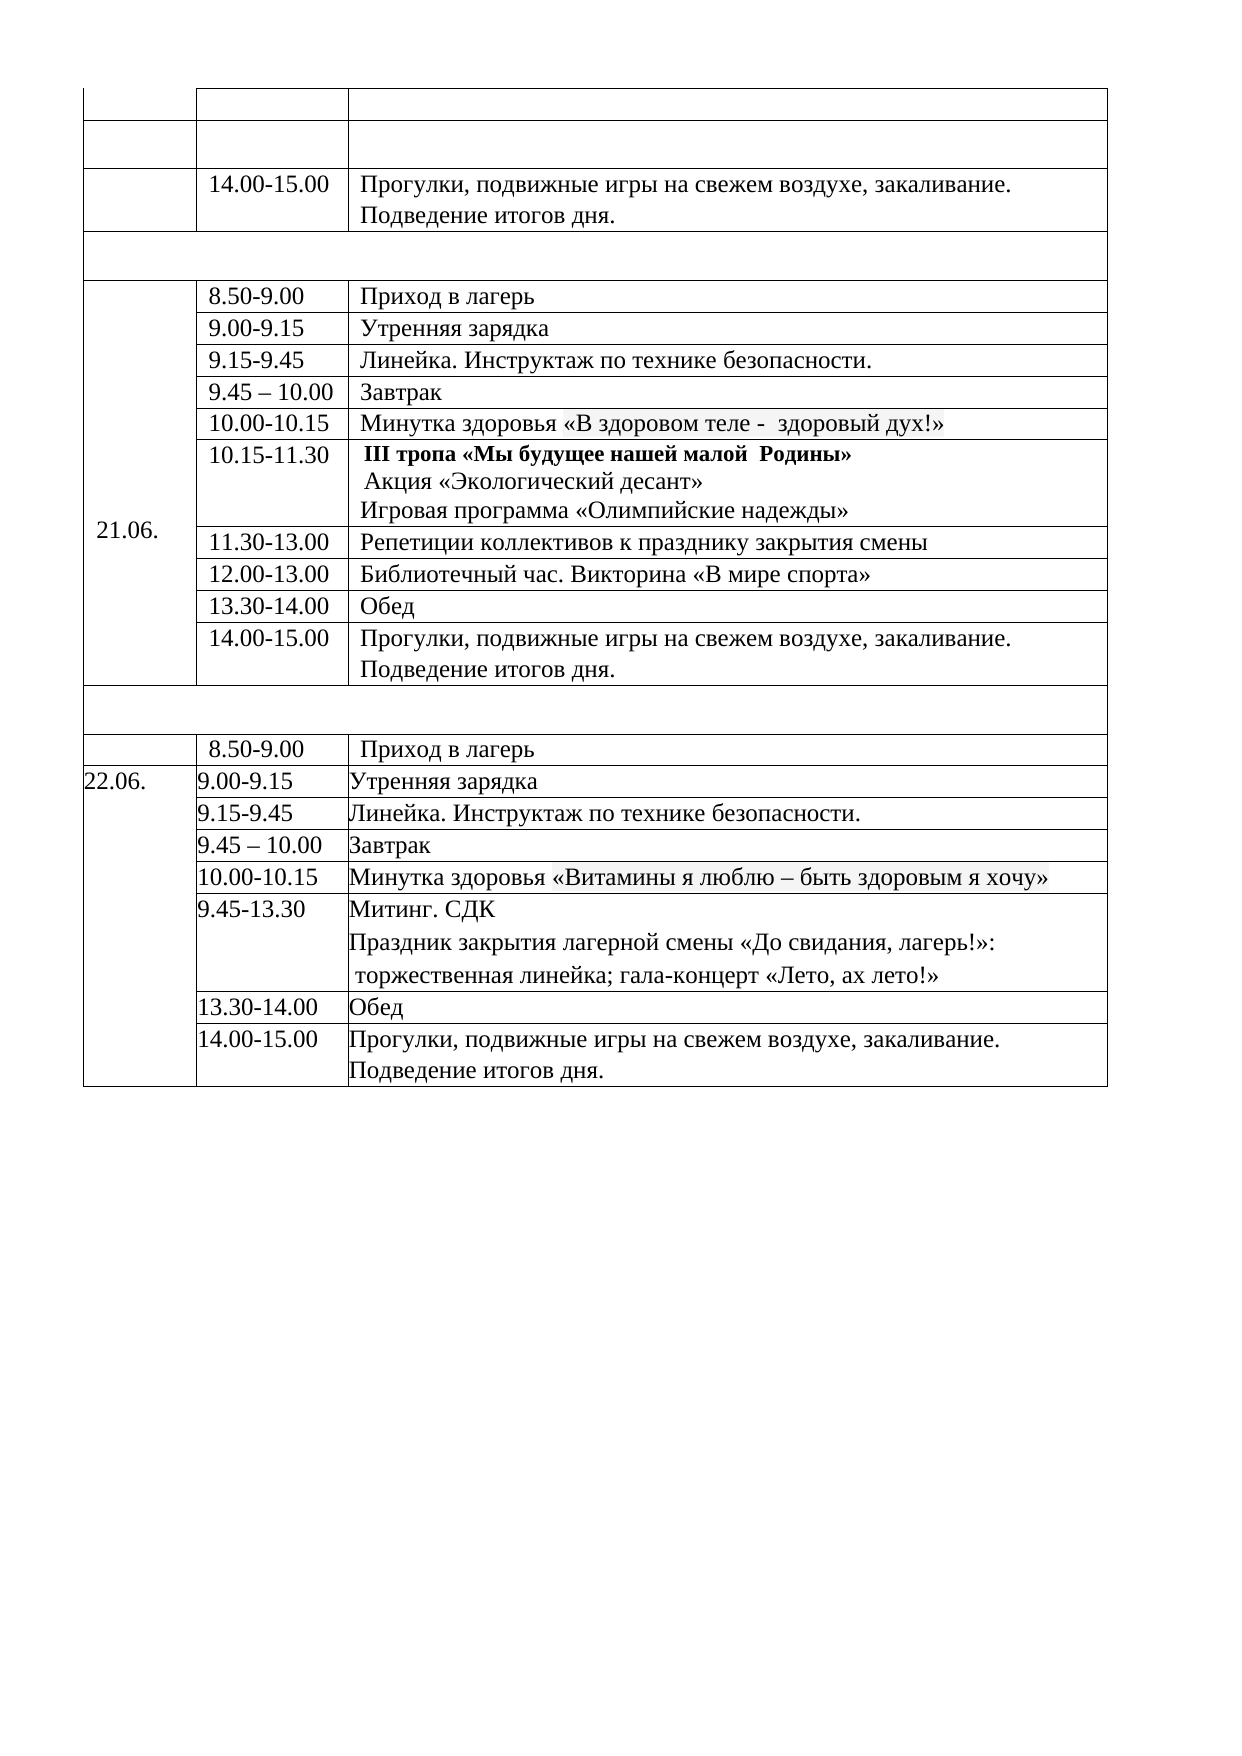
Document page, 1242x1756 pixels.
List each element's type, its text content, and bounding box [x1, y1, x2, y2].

table_cell [197, 121, 348, 168]
table_cell [84, 735, 196, 765]
table_cell 13.30-14.00 [197, 591, 348, 622]
table_cell 9.00-9.15 [197, 313, 348, 344]
table_cell [84, 232, 348, 280]
table_cell 9.15-9.45 [197, 798, 348, 829]
table_cell Обед [349, 992, 1107, 1023]
table_cell Приход в лагерь [349, 735, 1107, 765]
table_cell Утренняя зарядка [349, 313, 1107, 344]
table_cell Линейка. Инструктаж по технике безопасности. [349, 345, 1107, 376]
table_cell Прогулки, подвижные игры на свежем воздухе, закаливание. Подведение итогов дня. [349, 623, 1107, 685]
table_cell 11.30-13.00 [197, 527, 348, 558]
table_cell 9.45 – 10.00 [197, 377, 348, 407]
table_cell 10.15-11.30 [197, 440, 348, 526]
table_cell Прогулки, подвижные игры на свежем воздухе, закаливание. Подведение итогов дня. [349, 169, 1107, 231]
table_cell 14.00-15.00 [197, 169, 348, 231]
table_cell Минутка здоровья «В здоровом теле - здоровый дух!» [349, 409, 1107, 439]
table_cell 9.15-9.45 [197, 345, 348, 376]
table_cell 14.00-15.00 [197, 623, 348, 685]
table_cell 10.00-10.15 [197, 862, 348, 893]
table_cell Утренняя зарядка [349, 766, 1107, 797]
table_cell 9.45-13.30 [197, 894, 348, 991]
table_cell III тропа «Мы будущее нашей малой Родины» Акция «Экологический десант» Игровая программа «Олимпийские надежды» [349, 440, 1107, 526]
table_cell Минутка здоровья «Витамины я люблю – быть здоровым я хочу» [349, 862, 1107, 893]
table_cell Библиотечный час. Викторина «В мире спорта» [349, 559, 1107, 590]
table_cell 10.00-10.15 [197, 409, 348, 439]
table_cell Прогулки, подвижные игры на свежем воздухе, закаливание. Подведение итогов дня. [349, 1024, 1107, 1086]
table_cell Линейка. Инструктаж по технике безопасности. [349, 798, 1107, 829]
table_cell 9.45 – 10.00 [197, 830, 348, 861]
table_cell 9.00-9.15 [197, 766, 348, 797]
table_cell Завтрак [349, 377, 1107, 407]
table_cell Завтрак [349, 830, 1107, 861]
table_cell [349, 89, 1107, 119]
table_cell 12.00-13.00 [197, 559, 348, 590]
table_cell 22.06. [84, 766, 196, 1086]
table_cell 14.00-15.00 [197, 1024, 348, 1086]
table_cell Митинг. СДК Праздник закрытия лагерной смены «До свидания, лагерь!»: торжественная линейка; гала-концерт «Лето, ах лето!» [349, 894, 1107, 991]
table_cell [84, 121, 196, 168]
table_cell 8.50-9.00 [197, 735, 348, 765]
table_cell Обед [349, 591, 1107, 622]
table_cell 21.06. [84, 281, 196, 685]
table_cell [348, 686, 1107, 733]
table_cell [349, 121, 1107, 168]
table_cell [84, 169, 196, 231]
table_cell [84, 686, 348, 733]
table_cell Репетиции коллективов к празднику закрытия смены [349, 527, 1107, 558]
table_cell [197, 89, 348, 119]
table_cell 8.50-9.00 [197, 281, 348, 312]
table_cell [348, 232, 1107, 280]
table_cell Приход в лагерь [349, 281, 1107, 312]
table_cell 13.30-14.00 [197, 992, 348, 1023]
